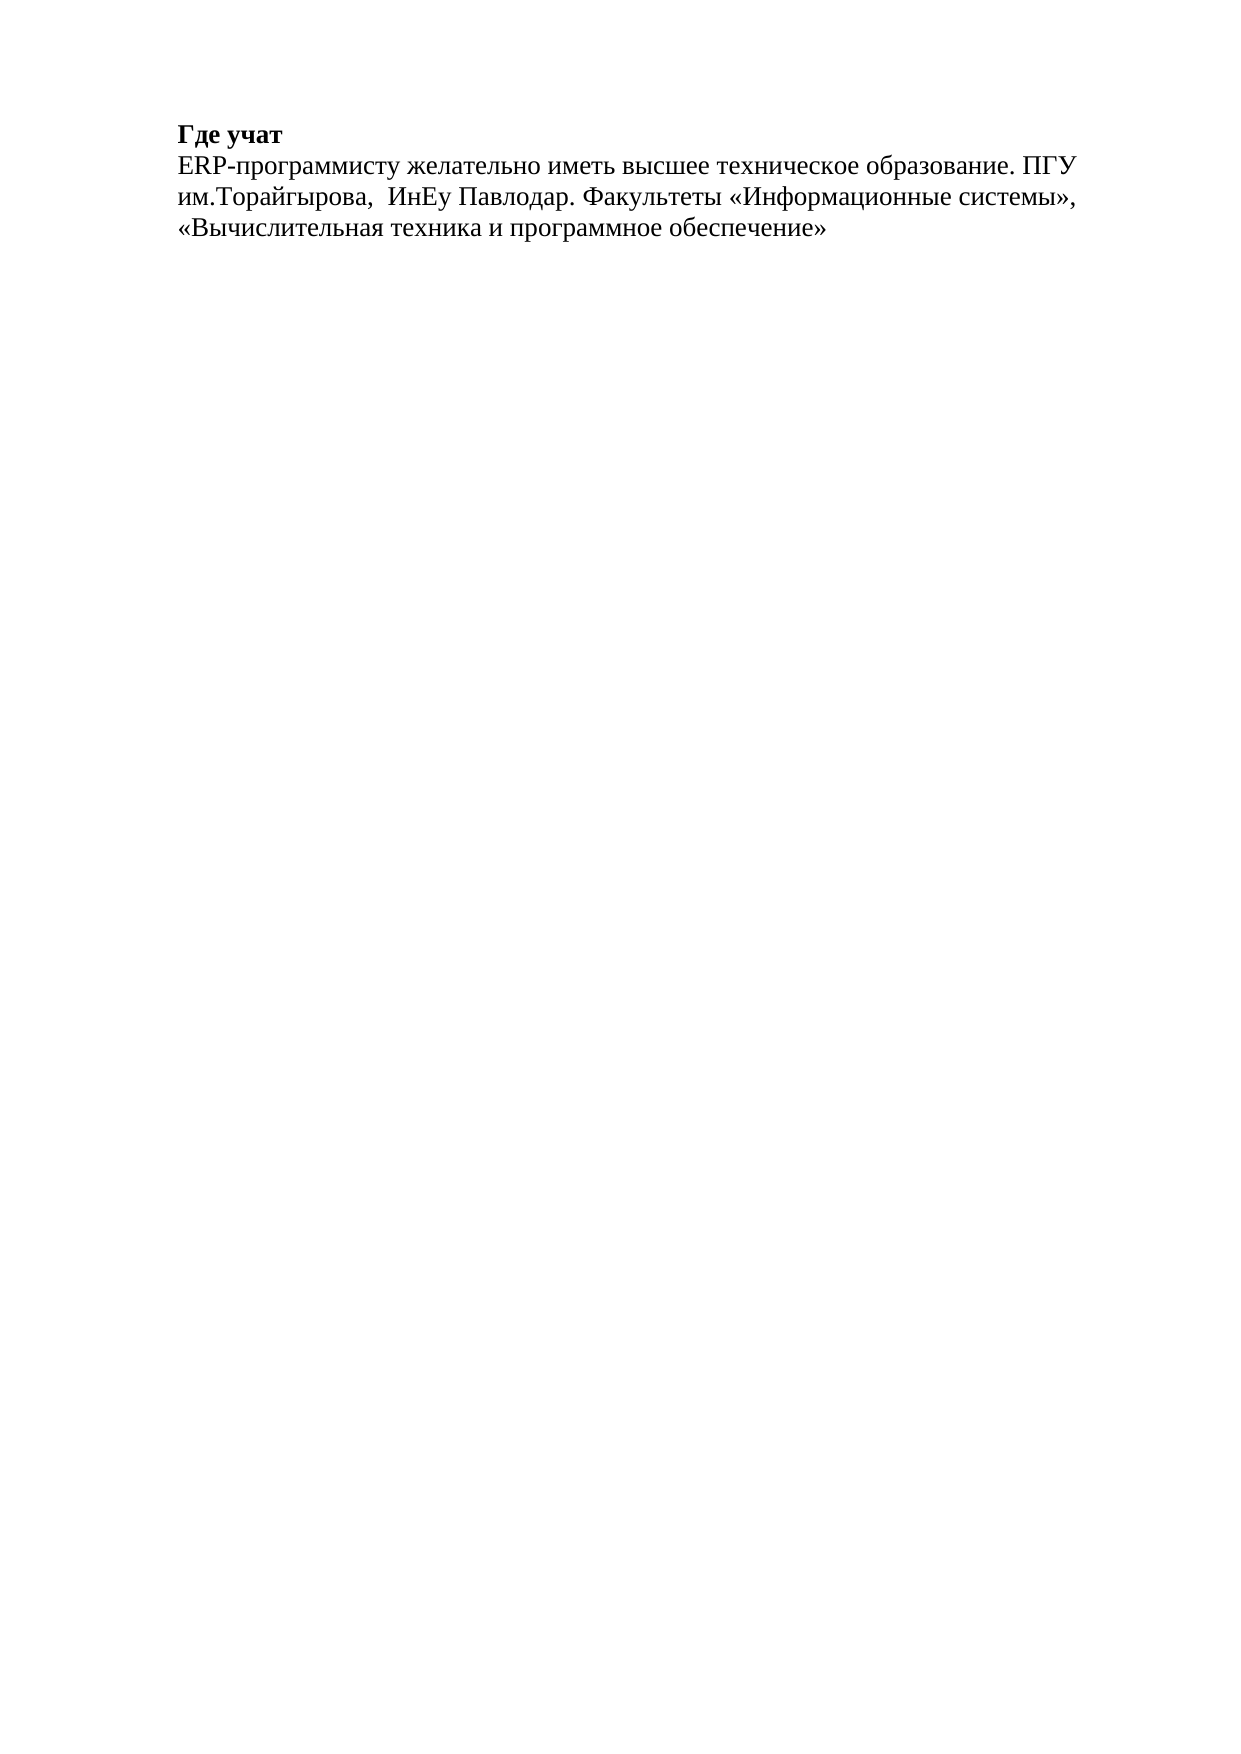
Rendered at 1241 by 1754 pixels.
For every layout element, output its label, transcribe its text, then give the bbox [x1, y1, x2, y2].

text ERP-программисту желательно иметь высшее техническое образование. ПГУ им.Торайгырова, ИнЕу Павлодар. Факультеты «Информационные системы», «Вычислительная техника и программное обеспечение» [177, 149, 1152, 243]
text Где учат [177, 118, 1152, 149]
